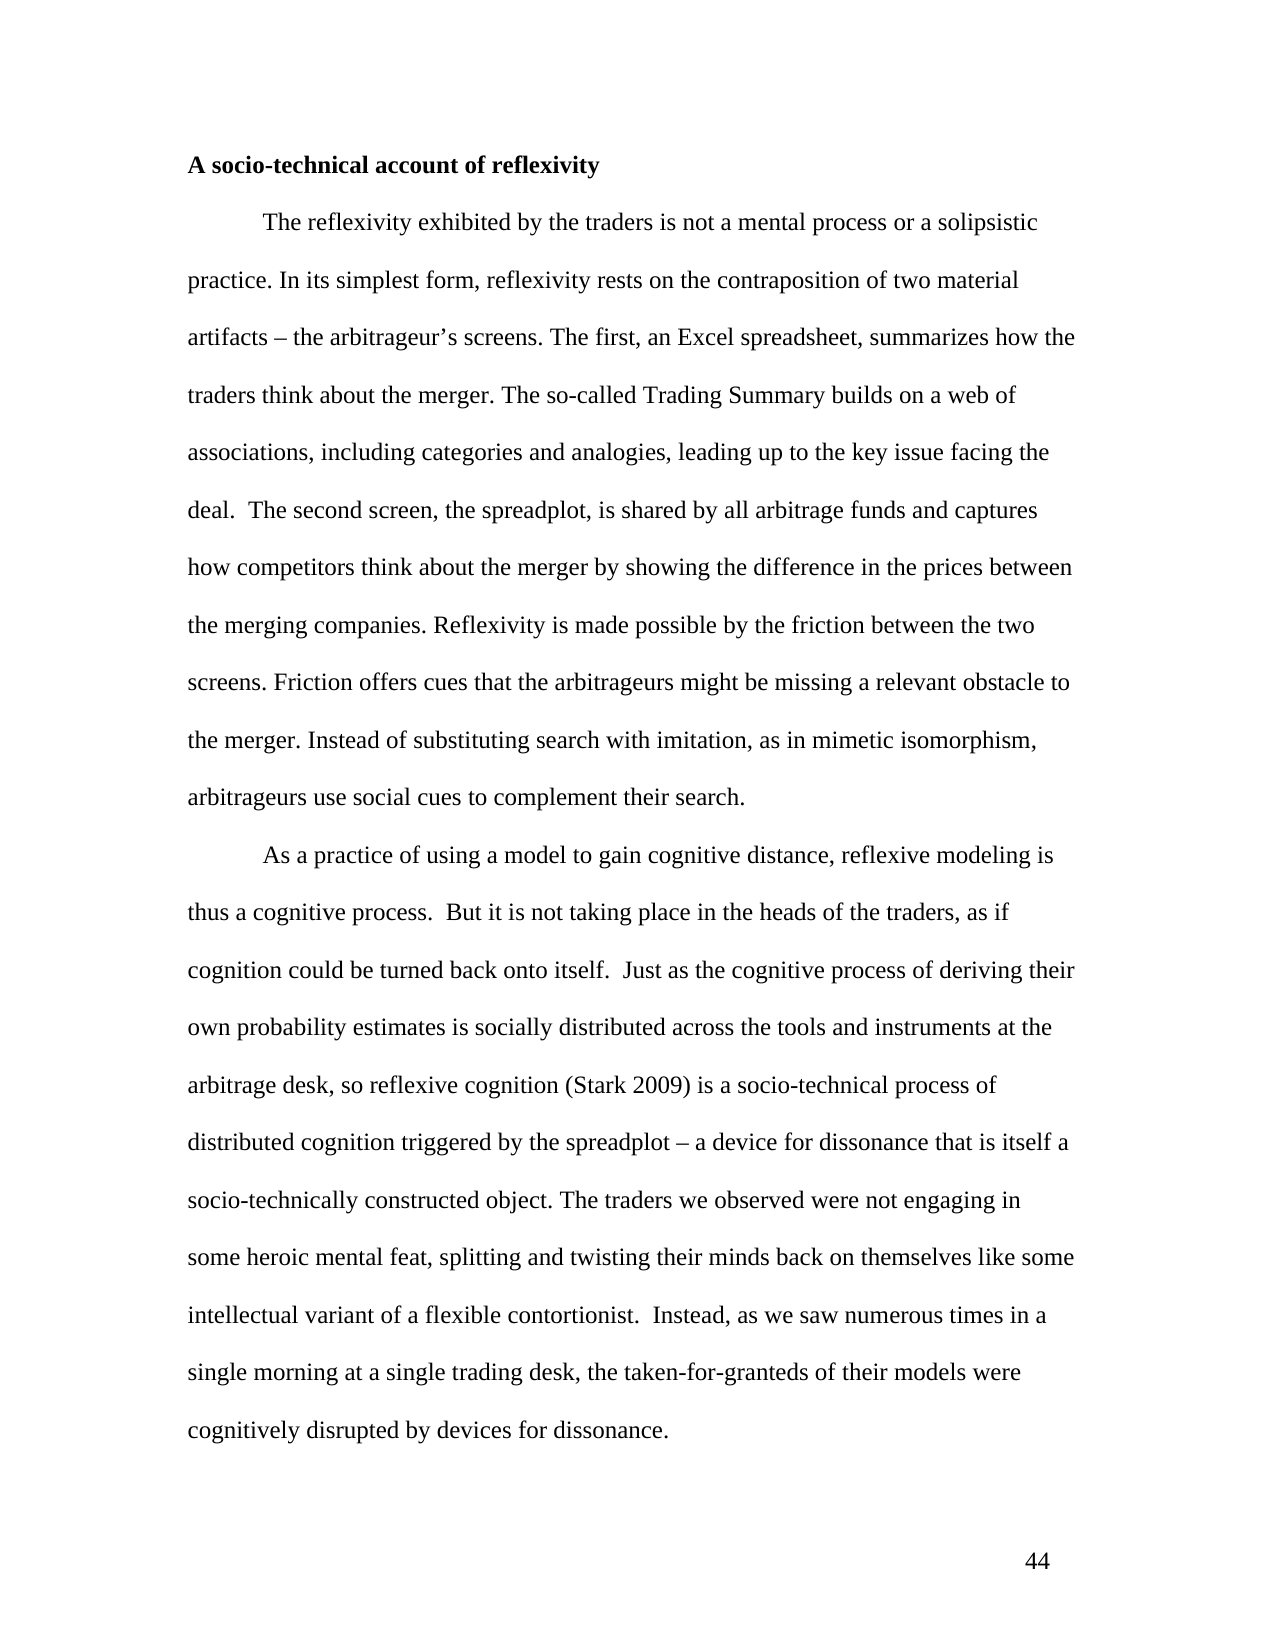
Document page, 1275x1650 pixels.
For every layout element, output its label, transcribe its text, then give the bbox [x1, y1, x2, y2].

text A socio-technical account of reflexivity [187, 150, 1078, 179]
text As a practice of using a model to gain cognitive distance, reflexive modeling is thus a cognitive process. But it is not taking place in the heads of the traders, as if cognition could be turned back onto itself. Just as the cognitive process of deriving their own probability estimates is socially distributed across the tools and instruments at the arbitrage desk, so reflexive cognition (Stark 2009) is a socio-technical process of distributed cognition triggered by the spreadplot – a device for dissonance that is itself a socio-technically constructed object. The traders we observed were not engaging in some heroic mental feat, splitting and twisting their minds back on themselves like some intellectual variant of a flexible contortionist. Instead, as we saw numerous times in a single morning at a single trading desk, the taken-for-granteds of their models were cognitively disrupted by devices for dissonance. [187, 840, 1078, 1444]
text The reflexivity exhibited by the traders is not a mental process or a solipsistic practice. In its simplest form, reflexivity rests on the contraposition of two material artifacts – the arbitrageur’s screens. The first, an Excel spreadsheet, summarizes how the traders think about the merger. The so-called Trading Summary builds on a web of associations, including categories and analogies, leading up to the key issue facing the deal. The second screen, the spreadplot, is shared by all arbitrage funds and captures how competitors think about the merger by showing the difference in the prices between the merging companies. Reflexivity is made possible by the friction between the two screens. Friction offers cues that the arbitrageurs might be missing a relevant obstacle to the merger. Instead of substituting search with imitation, as in mimetic isomorphism, arbitrageurs use social cues to complement their search. [187, 207, 1078, 811]
